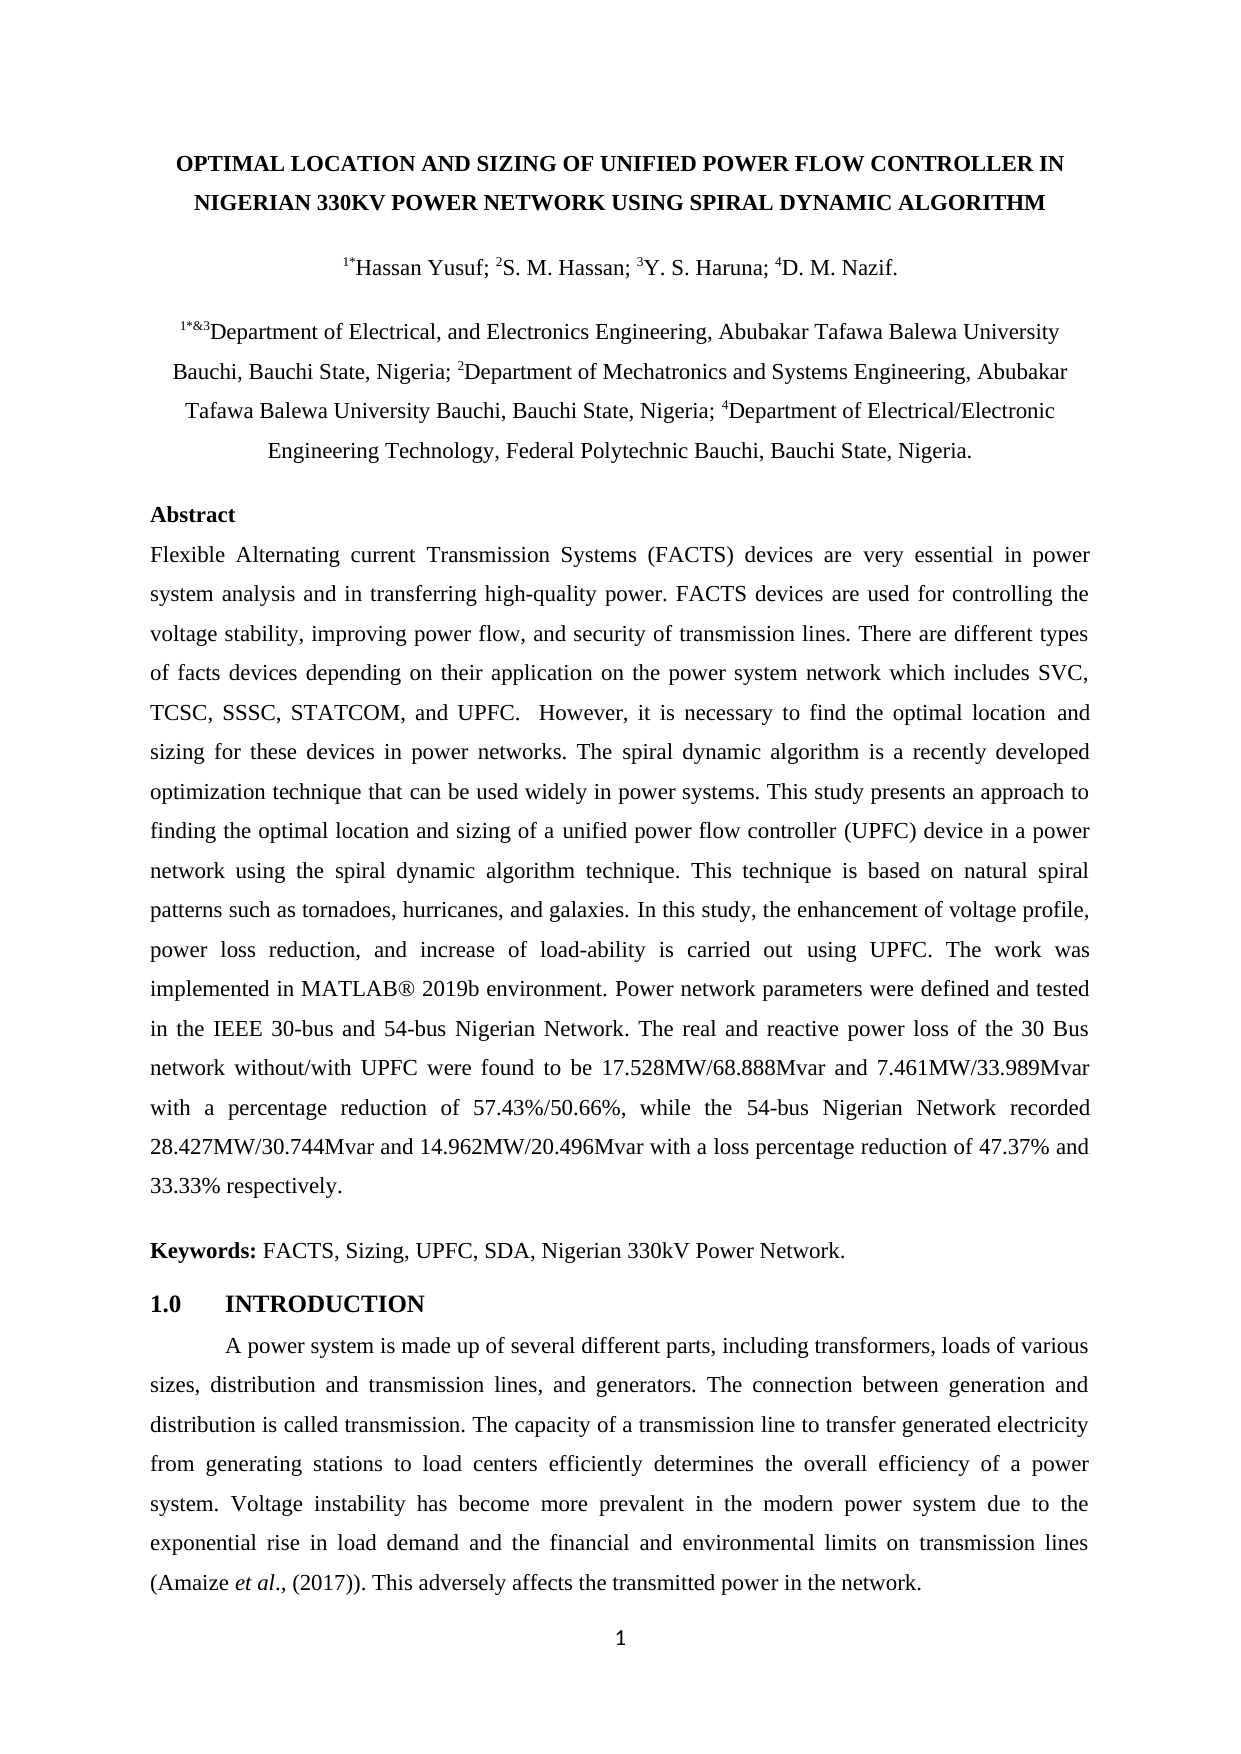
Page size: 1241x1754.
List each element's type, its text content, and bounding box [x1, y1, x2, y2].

text 1*&3Department of Electrical, and Electronics Engineering, Abubakar Tafawa Balewa University Bauchi, Bauchi State, Nigeria; 2Department of Mechatronics and Systems Engineering, Abubakar Tafawa Balewa University Bauchi, Bauchi State, Nigeria; 4Department of Electrical/Electronic Engineering Technology, Federal Polytechnic Bauchi, Bauchi State, Nigeria. [150, 318, 1090, 463]
text OPTIMAL LOCATION AND SIZING OF UNIFIED POWER FLOW CONTROLLER IN NIGERIAN 330KV POWER NETWORK USING SPIRAL DYNAMIC ALGORITHM [150, 150, 1090, 216]
text Keywords: FACTS, Sizing, UPFC, SDA, Nigerian 330kV Power Network. [150, 1237, 1090, 1263]
subtitle Abstract [150, 501, 1090, 528]
subtitle 1.0 INTRODUCTION [150, 1289, 1090, 1318]
text A power system is made up of several different parts, including transformers, loads of various sizes, distribution and transmission lines, and generators. The connection between generation and distribution is called transmission. The capacity of a transmission line to transfer generated electricity from generating stations to load centers efficiently determines the overall efficiency of a power system. Voltage instability has become more prevalent in the modern power system due to the exponential rise in load demand and the financial and environmental limits on transmission lines (Amaize et al., (2017)). This adversely affects the transmitted power in the network. [150, 1332, 1090, 1595]
text Flexible Alternating current Transmission Systems (FACTS) devices are very essential in power system analysis and in transferring high-quality power. FACTS devices are used for controlling the voltage stability, improving power flow, and security of transmission lines. There are different types of facts devices depending on their application on the power system network which includes SVC, TCSC, SSSC, STATCOM, and UPFC. However, it is necessary to find the optimal location and sizing for these devices in power networks. The spiral dynamic algorithm is a recently developed optimization technique that can be used widely in power systems. This study presents an approach to finding the optimal location and sizing of a unified power flow controller (UPFC) device in a power network using the spiral dynamic algorithm technique. This technique is based on natural spiral patterns such as tornadoes, hurricanes, and galaxies. In this study, the enhancement of voltage profile, power loss reduction, and increase of load-ability is carried out using UPFC. The work was implemented in MATLAB® 2019b environment. Power network parameters were defined and tested in the IEEE 30-bus and 54-bus Nigerian Network. The real and reactive power loss of the 30 Bus network without/with UPFC were found to be 17.528MW/68.888Mvar and 7.461MW/33.989Mvar with a percentage reduction of 57.43%/50.66%, while the 54-bus Nigerian Network recorded 28.427MW/30.744Mvar and 14.962MW/20.496Mvar with a loss percentage reduction of 47.37% and 33.33% respectively. [150, 541, 1090, 1199]
text 1*Hassan Yusuf; 2S. M. Hassan; 3Y. S. Haruna; 4D. M. Nazif. [150, 254, 1090, 280]
